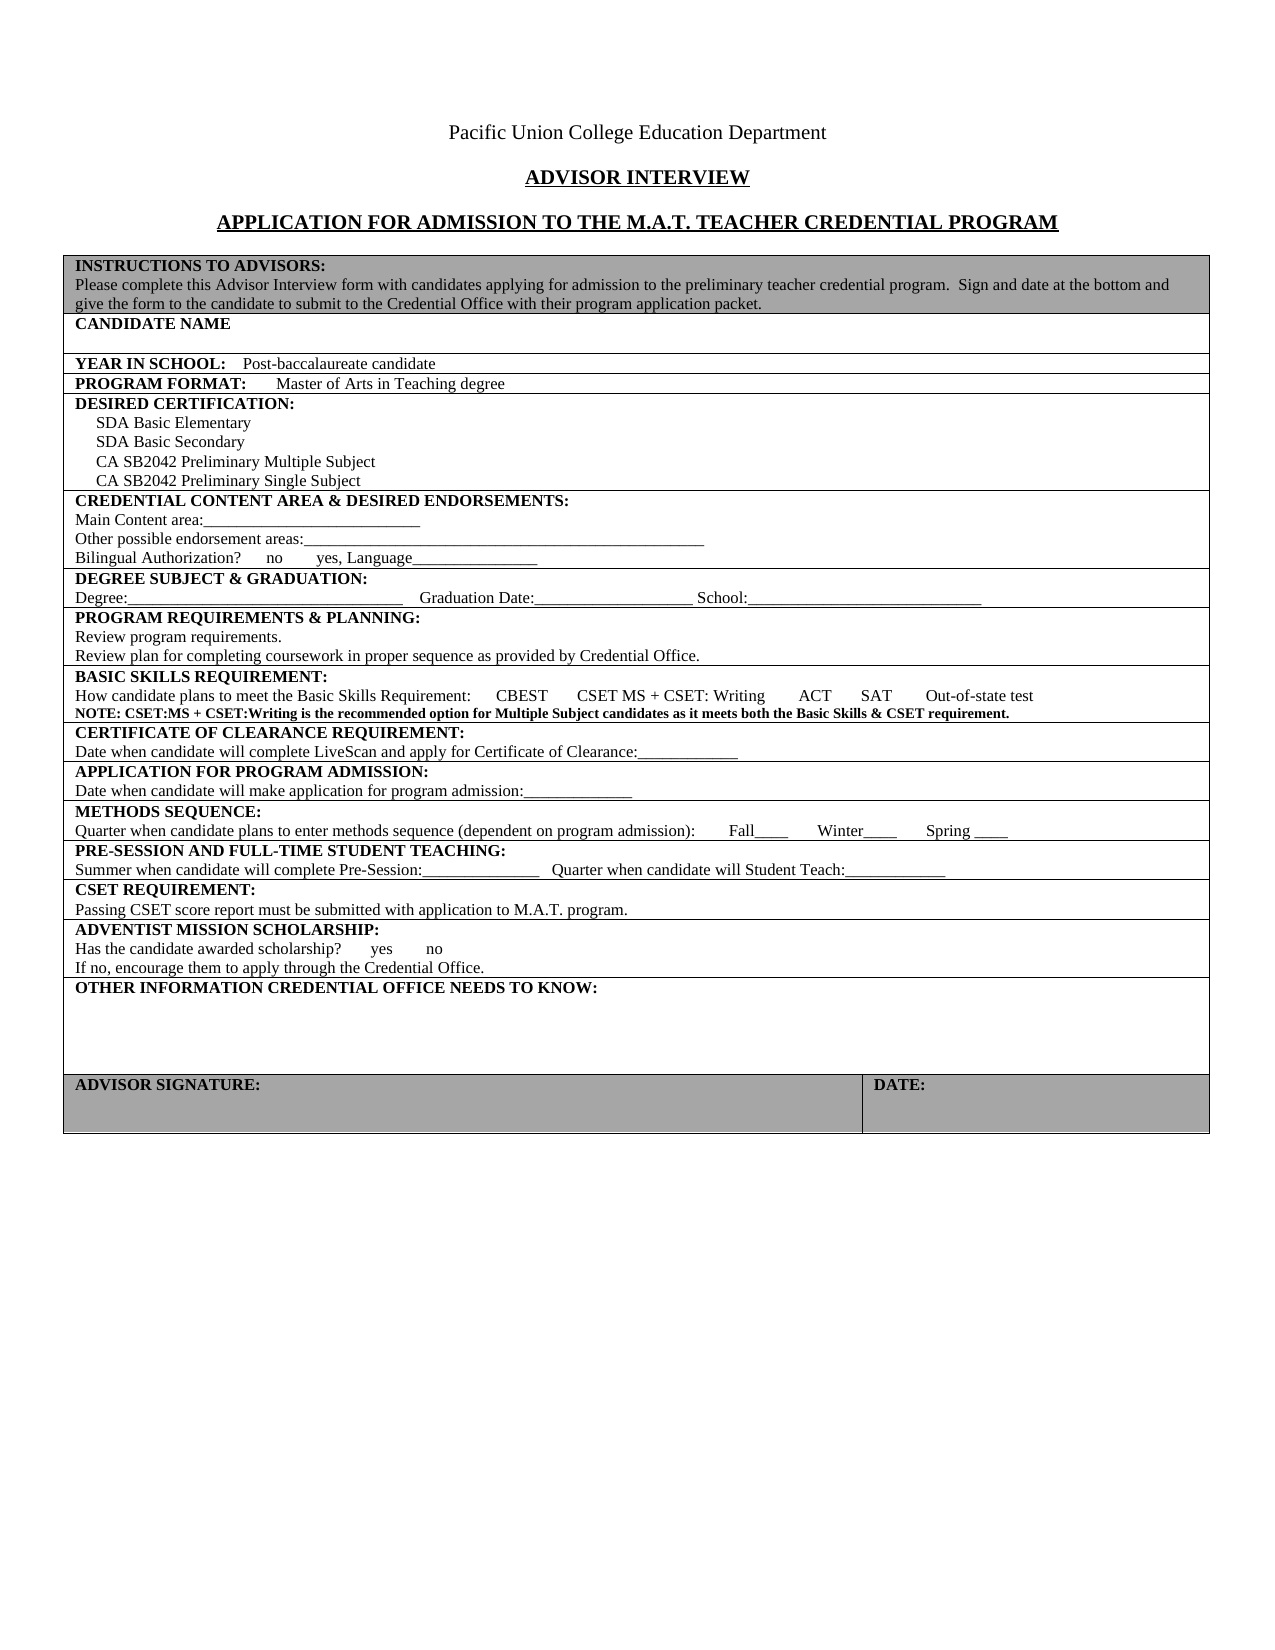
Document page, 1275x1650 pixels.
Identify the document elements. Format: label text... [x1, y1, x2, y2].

table_cell BASIC SKILLS REQUIREMENT: How candidate plans to meet the Basic Skills Requirement: CBEST CSET MS + CSET: Writing ACT SAT Out-of-state test NOTE: CSET:MS + CSET:Writing is the recommended option for Multiple Subject candidates as it meets both the Basic Skills & CSET requirement. [64, 666, 1209, 722]
table_cell METHODS SEQUENCE: Quarter when candidate plans to enter methods sequence (dependent on program admission): Fall____ Winter____ Spring ____ [64, 801, 1209, 840]
table_cell CREDENTIAL CONTENT AREA & DESIRED ENDORSEMENTS: Main Content area:__________________________ Other possible endorsement areas:________________________________________________ Bilingual Authorization? no yes, Language_______________ [64, 491, 1209, 567]
table_cell CSET REQUIREMENT: Passing CSET score report must be submitted with application to M.A.T. program. [64, 880, 1209, 918]
table_cell APPLICATION FOR PROGRAM ADMISSION: Date when candidate will make application for program admission:_____________ [64, 762, 1209, 800]
table_cell PROGRAM REQUIREMENTS & PLANNING: Review program requirements. Review plan for completing coursework in proper sequence as provided by Credential Office. [64, 608, 1209, 665]
table_cell CANDIDATE NAME [64, 314, 1209, 352]
text APPLICATION FOR ADMISSION TO THE M.A.T. TEACHER CREDENTIAL PROGRAM [75, 210, 1200, 234]
table_cell YEAR IN SCHOOL: Post-baccalaureate candidate [64, 354, 1209, 373]
text ADVISOR INTERVIEW [75, 165, 1200, 189]
table_cell PRE-SESSION AND FULL-TIME STUDENT TEACHING: Summer when candidate will complete Pre-Session:______________ Quarter when candidate will Student Teach:____________ [64, 841, 1209, 879]
table_header INSTRUCTIONS TO ADVISORS: Please complete this Advisor Interview form with candidates applying for admission to the preliminary teacher credential program. Sign and date at the bottom and give the form to the candidate to submit to the Credential Office with their program application packet. [64, 256, 1209, 313]
text Pacific Union College Education Department [75, 120, 1200, 144]
table_cell Other information Credential Office NEEDS TO know: [64, 978, 1209, 1074]
table_cell CERTIFICATE OF CLEARANCE REQUIREMENT: Date when candidate will complete LiveScan and apply for Certificate of Clearance:____________ [64, 723, 1209, 761]
table_cell DATE: [863, 1075, 1209, 1132]
table_cell ADVISOR SIGNATURE: [64, 1075, 862, 1132]
table_cell DESIRED CERTIFICATION: SDA Basic Elementary SDA Basic Secondary CA SB2042 Preliminary Multiple Subject CA SB2042 Preliminary Single Subject [64, 394, 1209, 490]
table_cell DEGREE SUBJECT & GRADUATION: Degree:_________________________________ Graduation Date:___________________ School:____________________________ [64, 569, 1209, 607]
table_cell ADVENTIST MISSION SCHOLARSHIP: Has the candidate awarded scholarship? yes no If no, encourage them to apply through the Credential Office. [64, 920, 1209, 977]
table_cell PROGRAM FORMAT: Master of Arts in Teaching degree [64, 374, 1209, 393]
